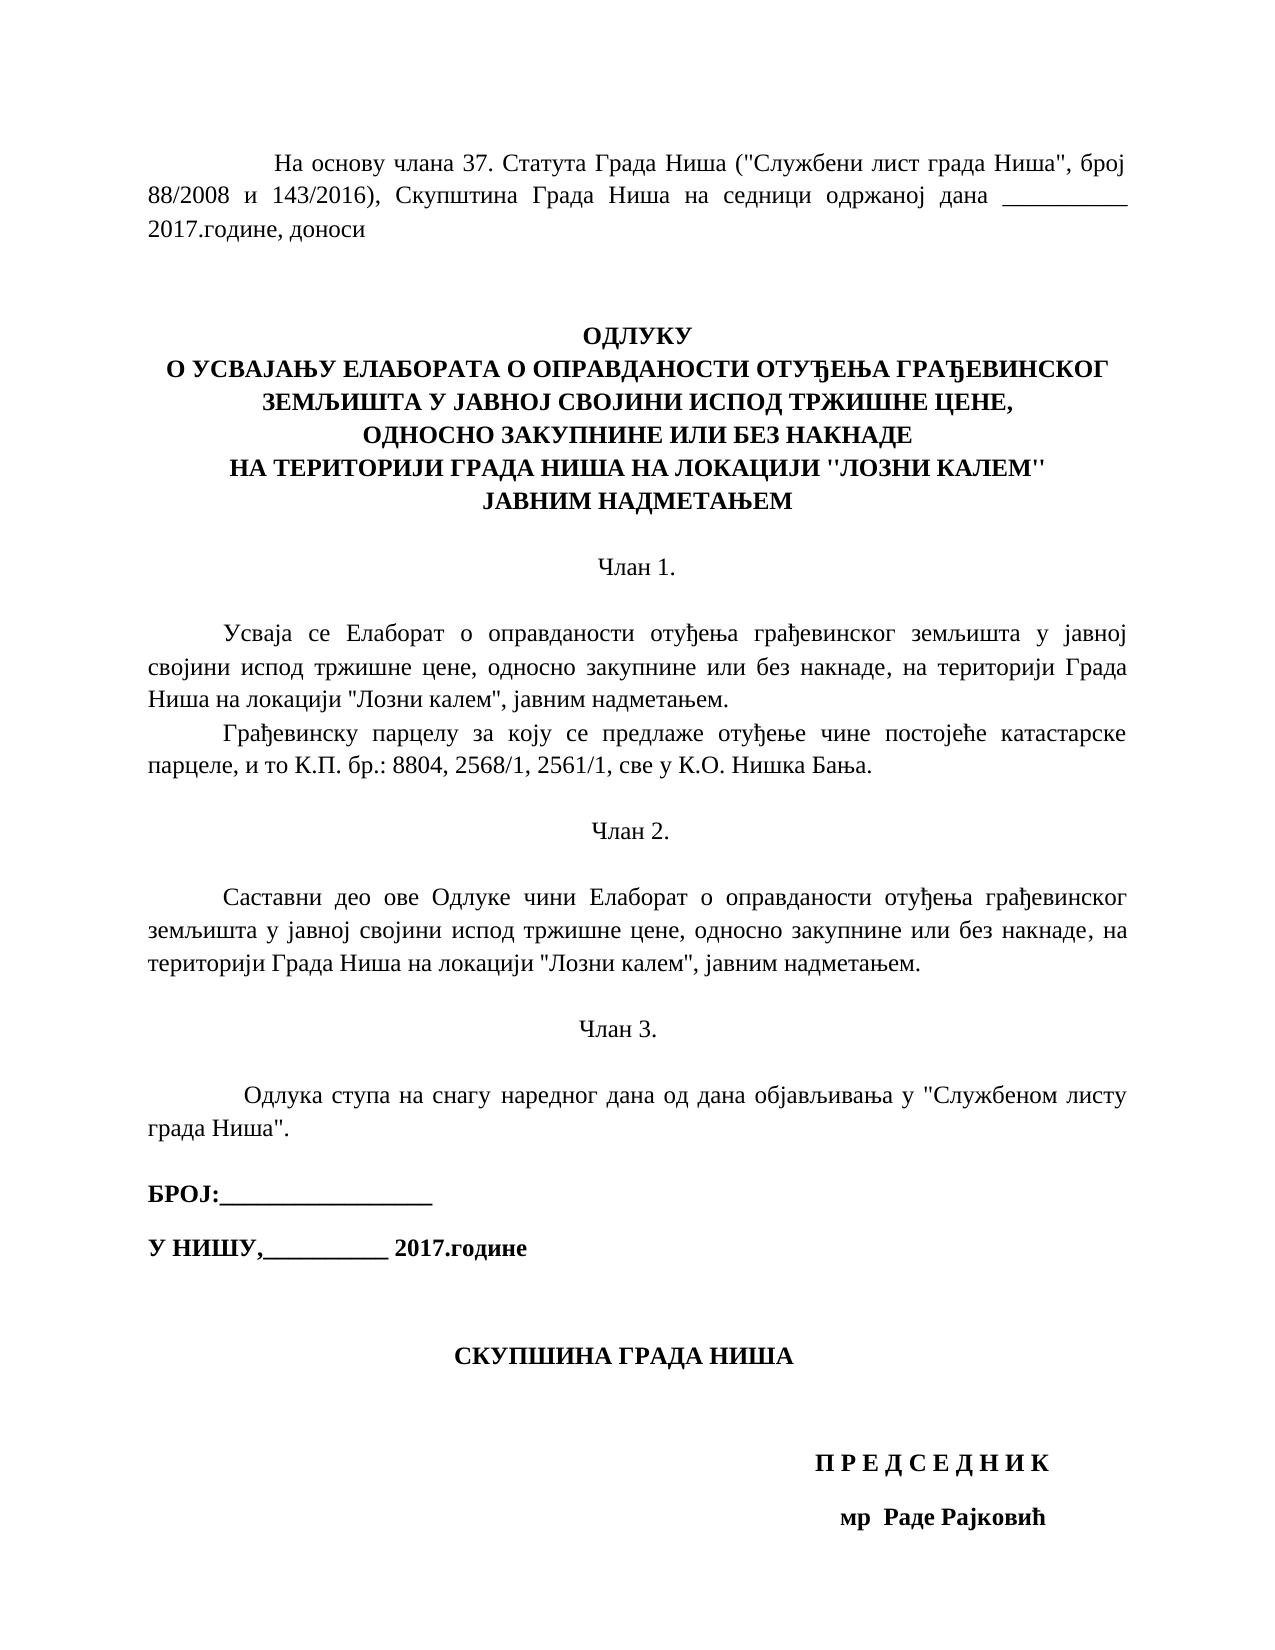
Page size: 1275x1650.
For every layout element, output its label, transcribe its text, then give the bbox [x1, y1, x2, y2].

text БРОЈ:_________________ [148, 1179, 1127, 1208]
text Члан 3. [148, 1014, 1127, 1043]
text ОДНОСНО ЗАКУПНИНЕ ИЛИ БЕЗ НАКНАДЕ [148, 420, 1127, 449]
text П Р Е Д С Е Д Н И К [148, 1448, 1127, 1477]
text Усваја се Eлаборат о оправданости отуђења грађевинског земљишта у јавној својини испод тржишне цене, односно закупнине или без накнаде, на територији Града Ниша на локацији ''Лозни калем'', јавним надметањем. [148, 618, 1127, 713]
text На основу члана 37. Статута Града Ниша ("Службени лист града Ниша", број 88/2008 и 143/2016), Скупштина Града Ниша на седници одржаној дана __________ 2017.године, доноси [148, 148, 1127, 242]
text Грађевинску парцелу за коју се предлаже отуђење чине постојеће катастарске парцеле, и то К.П. бр.: 8804, 2568/1, 2561/1, све у К.О. Нишка Бања. [148, 718, 1127, 779]
text Члан 2. [148, 816, 1127, 845]
text ОДЛУКУ [148, 321, 1127, 350]
text СКУПШИНА ГРАДА НИША [223, 1341, 1127, 1369]
text мр Раде Рајковић [148, 1502, 1127, 1531]
text У НИШУ,__________ 2017.године [148, 1233, 1127, 1262]
text О УСВАЈАЊУ ЕЛАБОРАТА О ОПРАВДАНОСТИ ОТУЂЕЊА ГРАЂЕВИНСКОГ ЗЕМЉИШТА У ЈАВНОЈ СВОЈИНИ ИСПОД ТРЖИШНЕ ЦЕНЕ, [148, 354, 1127, 416]
text ЈАВНИМ НАДМЕТАЊЕМ [148, 486, 1127, 515]
text НА ТЕРИТОРИЈИ ГРАДА НИША НА ЛОКАЦИЈИ ''ЛОЗНИ КАЛЕМ'' [148, 453, 1127, 482]
text Саставни део ове Одлуке чини Eлаборат о оправданости отуђења грађевинског земљишта у јавној својини испод тржишне цене, односно закупнине или без накнаде, на територији Града Ниша на локацији ''Лозни калем'', јавним надметањем. [148, 882, 1127, 977]
text Одлука ступа на снагу наредног дана од дана објављивања у "Службеном листу града Ниша". [148, 1080, 1127, 1142]
text Члан 1. [148, 552, 1127, 581]
